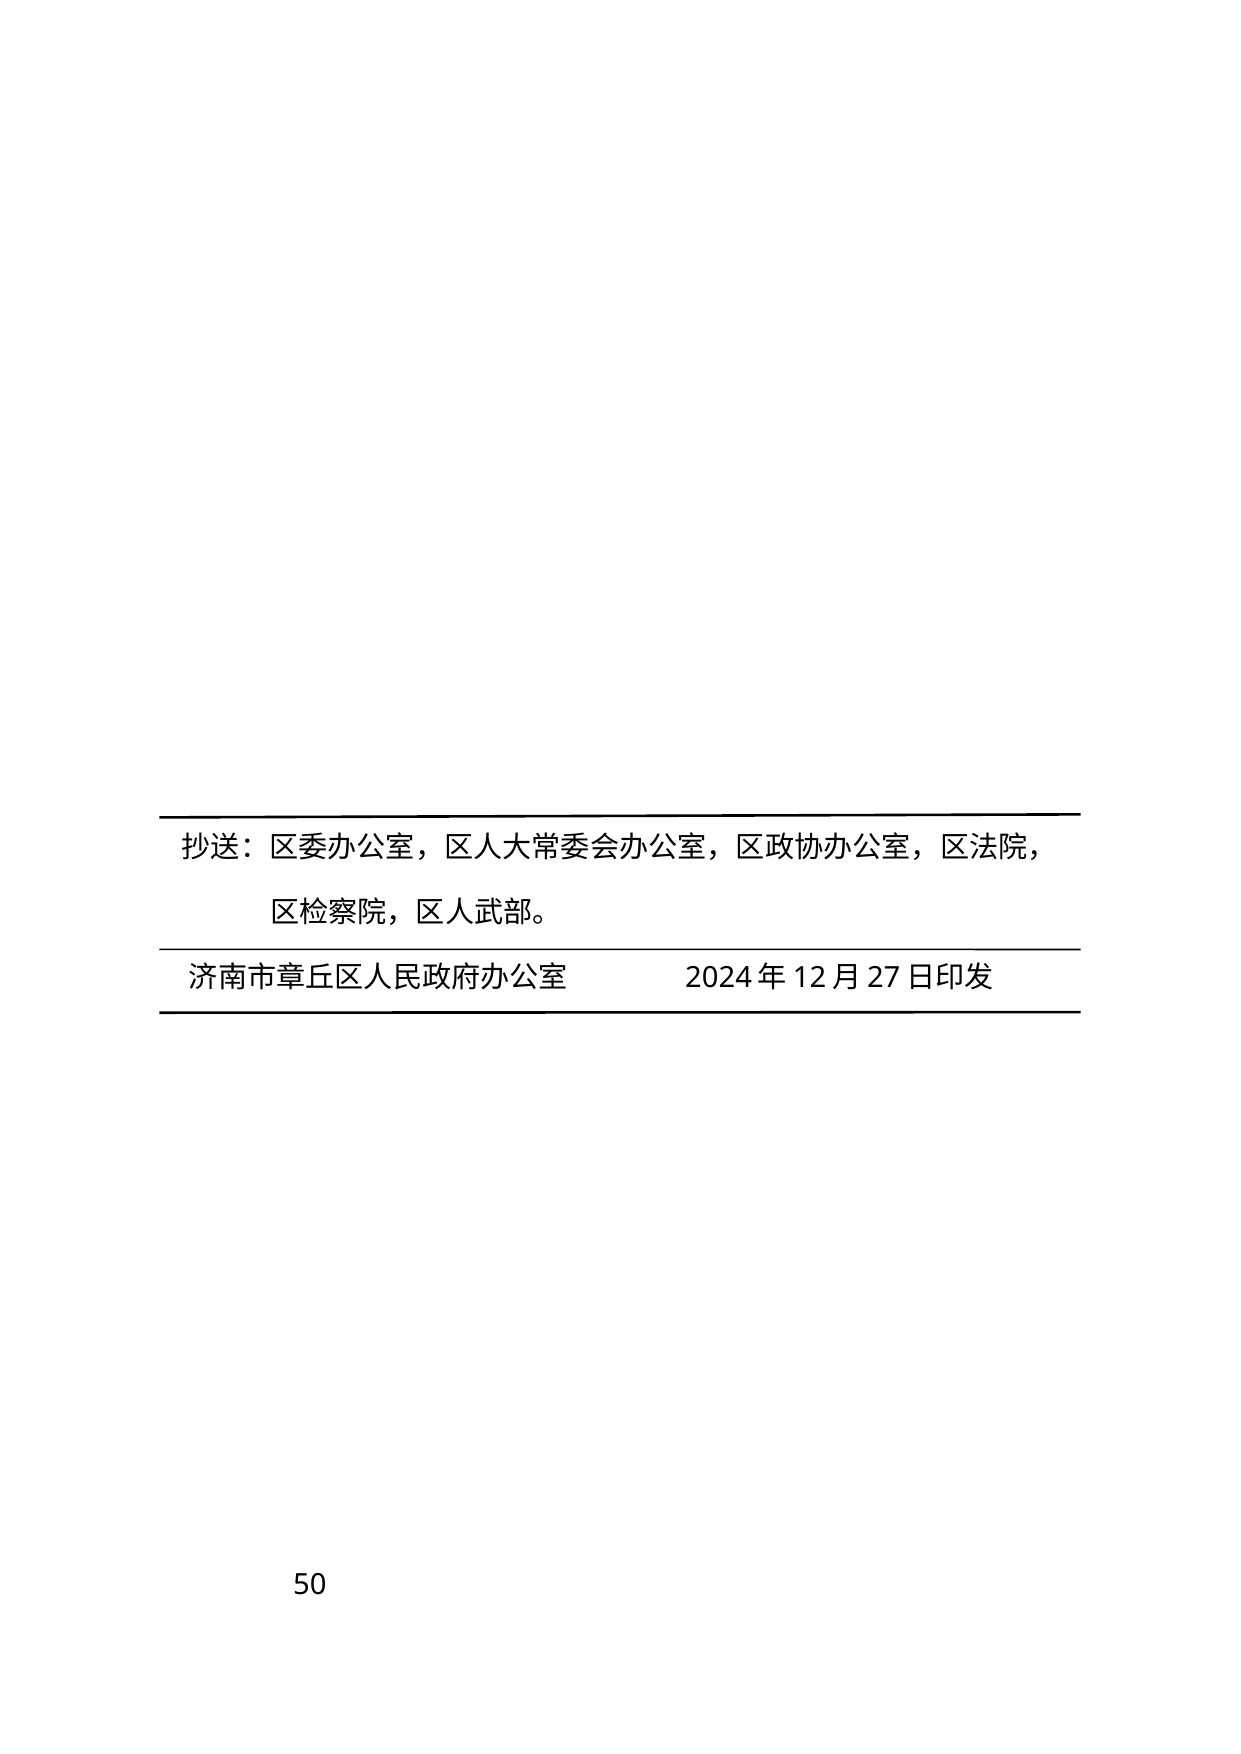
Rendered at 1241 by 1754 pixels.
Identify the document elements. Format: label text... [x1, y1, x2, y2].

text 济南市章丘区人民政府办公室 2024年12月27日印发 [159, 951, 1081, 1007]
text 抄送：区委办公室，区人大常委会办公室，区政协办公室，区法院， [181, 816, 1081, 877]
text 区检察院，区人武部。 [159, 877, 1081, 942]
